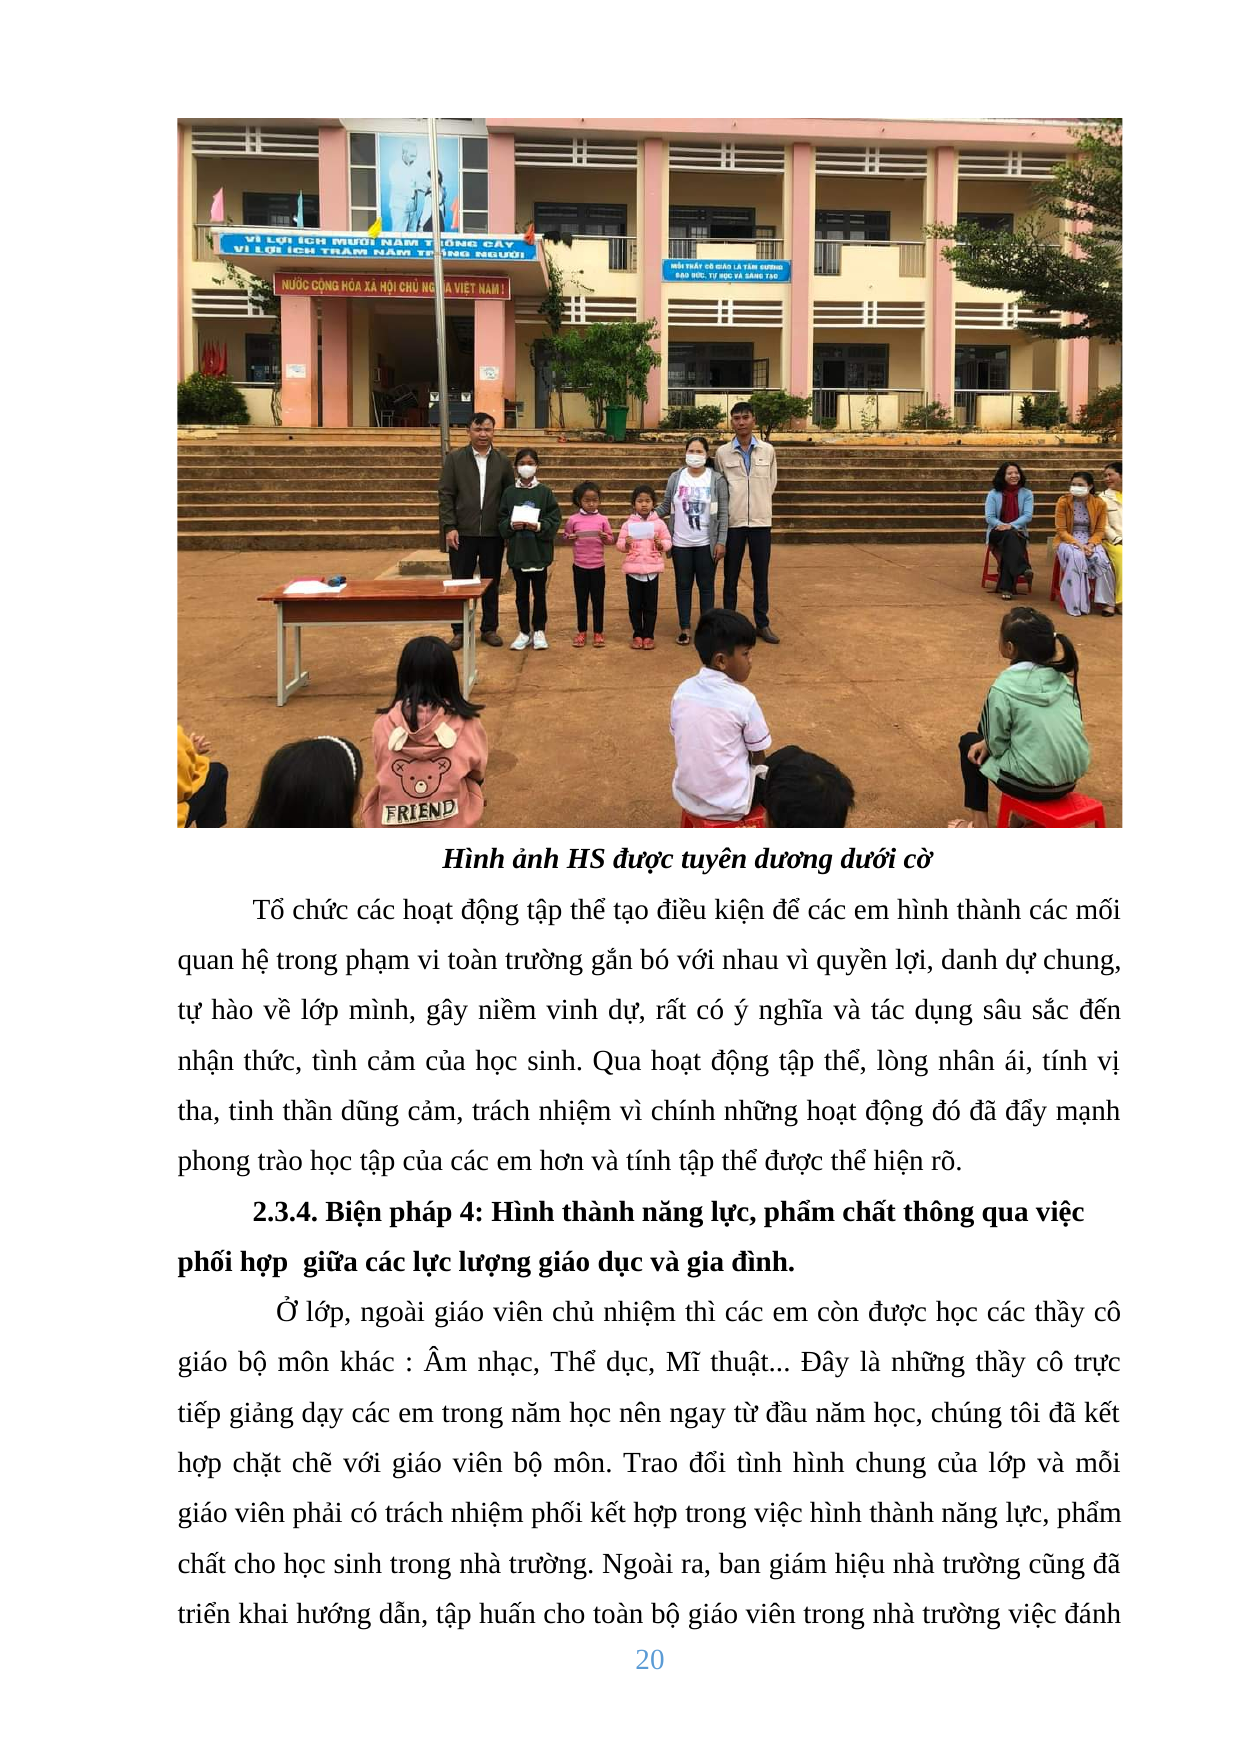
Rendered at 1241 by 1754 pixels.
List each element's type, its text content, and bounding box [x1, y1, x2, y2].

picture [177, 118, 1123, 828]
text Hình ảnh HS được tuyên dương dưới cờ [177, 841, 1122, 875]
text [177, 1294, 1122, 1630]
text Tổ chức các hoạt động tập thể tạo điều kiện để các em hình thành các mối quan hệ trong phạm vi toàn trường gắn bó với nhau vì quyền lợi, danh dự chung, tự hào về lớp mình, gây niềm vinh dự, rất có ý nghĩa và tác dụng sâu sắc đến nhận thức, tình cảm của học sinh. Qua hoạt động tập thể, lòng nhân ái, tính vị tha, tinh thần dũng cảm, trách nhiệm vì chính những hoạt động đó đã đẩy mạnh phong trào học tập của các em hơn và tính tập thể được thể hiện rõ. [177, 892, 1122, 1177]
text 2.3.4. Biện pháp 4: Hình thành năng lực, phẩm chất thông qua việc phối hợp giữa các lực lượng giáo dục và gia đình. [177, 1194, 1122, 1277]
